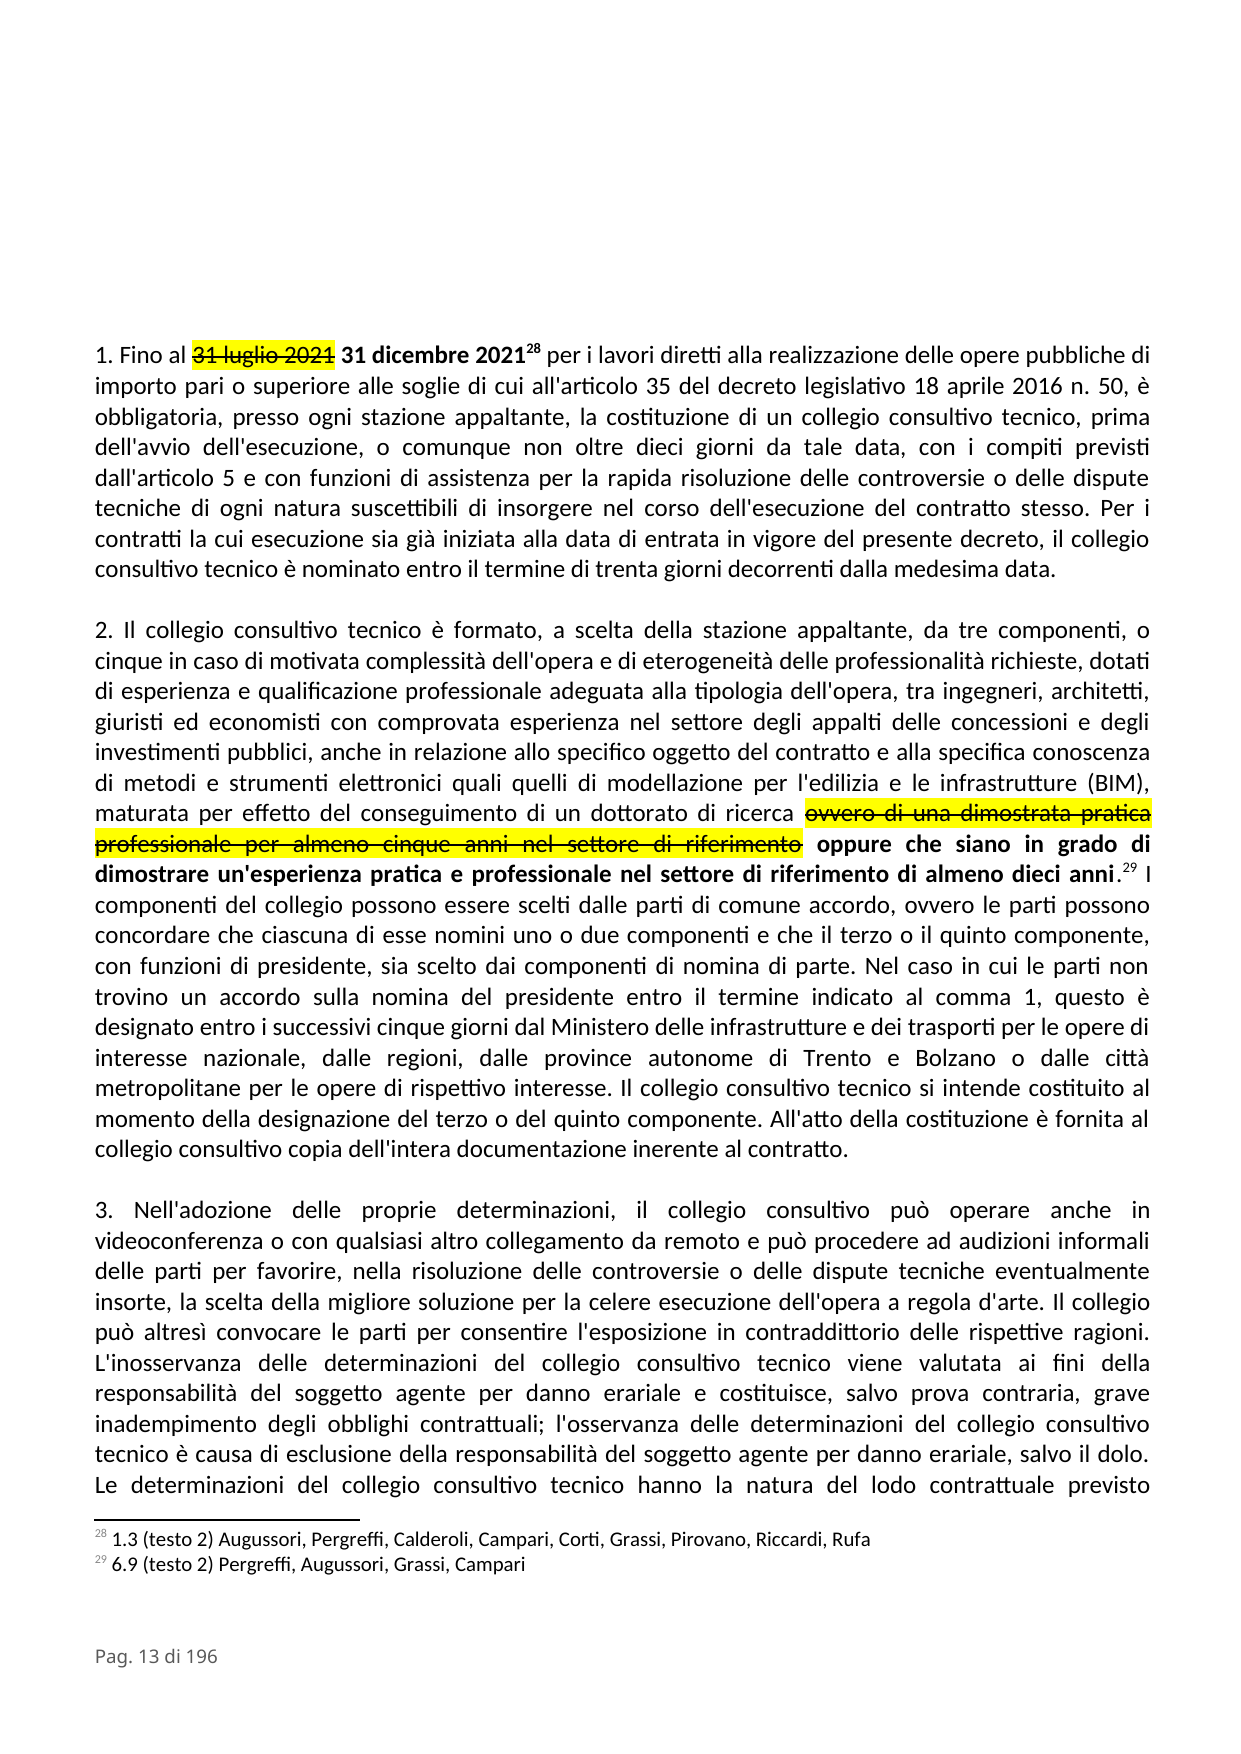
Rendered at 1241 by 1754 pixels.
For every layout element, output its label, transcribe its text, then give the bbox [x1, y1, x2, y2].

text 2. Il collegio consultivo tecnico è formato, a scelta della stazione appaltante, da tre componenti, o cinque in caso di motivata complessità dell'opera e di eterogeneità delle professionalità richieste, dotati di esperienza e qualificazione professionale adeguata alla tipologia dell'opera, tra ingegneri, architetti, giuristi ed economisti con comprovata esperienza nel settore degli appalti delle concessioni e degli investimenti pubblici, anche in relazione allo specifico oggetto del contratto e alla specifica conoscenza di metodi e strumenti elettronici quali quelli di modellazione per l'edilizia e le infrastrutture (BIM), maturata per effetto del conseguimento di un dottorato di ricerca ovvero di una dimostrata pratica professionale per almeno cinque anni nel settore di riferimento oppure che siano in grado di dimostrare un'esperienza pratica e professionale nel settore di riferimento di almeno dieci anni. I componenti del collegio possono essere scelti dalle parti di comune accordo, ovvero le parti possono concordare che ciascuna di esse nomini uno o due componenti e che il terzo o il quinto componente, con funzioni di presidente, sia scelto dai componenti di nomina di parte. Nel caso in cui le parti non trovino un accordo sulla nomina del presidente entro il termine indicato al comma 1, questo è designato entro i successivi cinque giorni dal Ministero delle infrastrutture e dei trasporti per le opere di interesse nazionale, dalle regioni, dalle province autonome di Trento e Bolzano o dalle città metropolitane per le opere di rispettivo interesse. Il collegio consultivo tecnico si intende costituito al momento della designazione del terzo o del quinto componente. All'atto della costituzione è fornita al collegio consultivo copia dell'intera documentazione inerente al contratto. [94, 614, 1152, 1164]
text 1. Fino al 31 luglio 2021 31 dicembre 2021 per i lavori diretti alla realizzazione delle opere pubbliche di importo pari o superiore alle soglie di cui all'articolo 35 del decreto legislativo 18 aprile 2016 n. 50, è obbligatoria, presso ogni stazione appaltante, la costituzione di un collegio consultivo tecnico, prima dell'avvio dell'esecuzione, o comunque non oltre dieci giorni da tale data, con i compiti previsti dall'articolo 5 e con funzioni di assistenza per la rapida risoluzione delle controversie o delle dispute tecniche di ogni natura suscettibili di insorgere nel corso dell'esecuzione del contratto stesso. Per i contratti la cui esecuzione sia già iniziata alla data di entrata in vigore del presente decreto, il collegio consultivo tecnico è nominato entro il termine di trenta giorni decorrenti dalla medesima data. [94, 340, 1152, 584]
